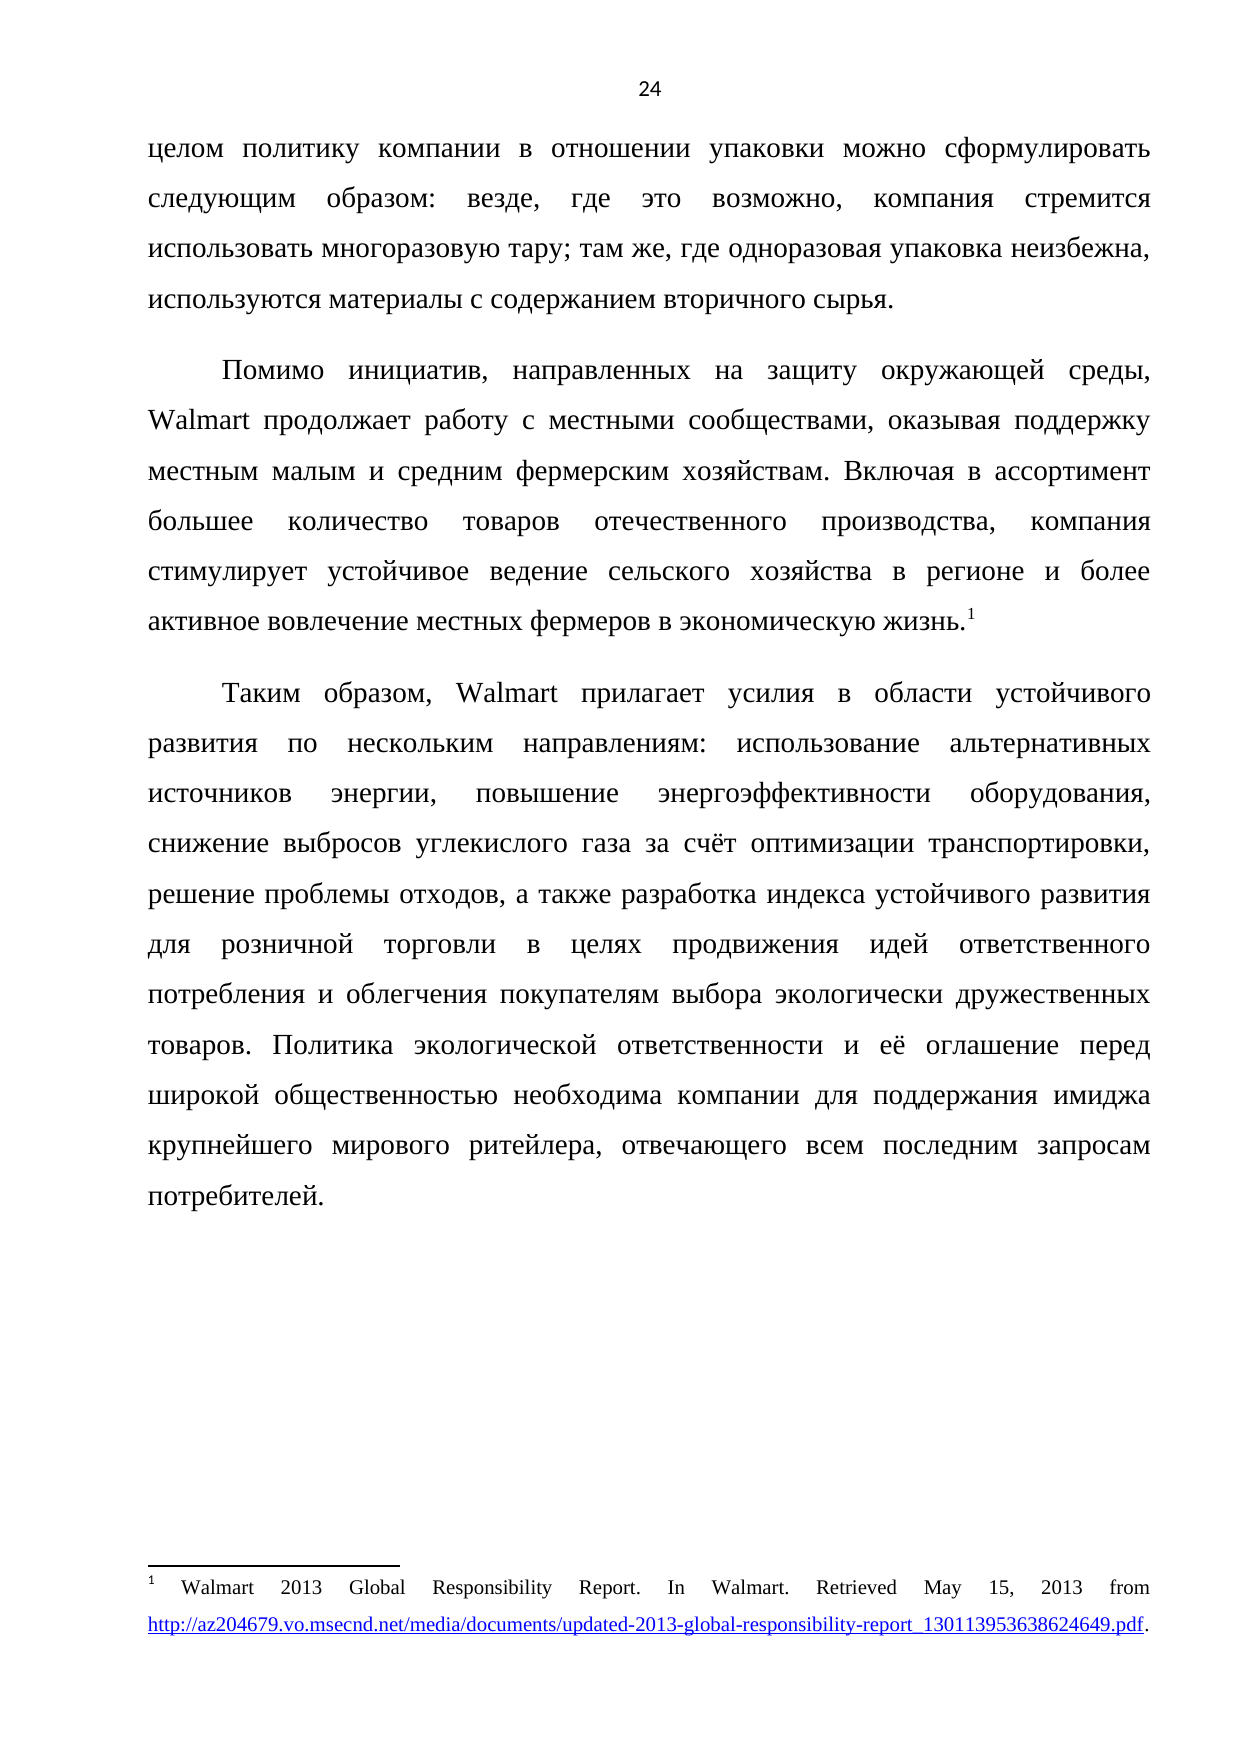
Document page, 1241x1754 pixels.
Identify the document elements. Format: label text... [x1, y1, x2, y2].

text Таким образом, Walmart прилагает усилия в области устойчивого развития по нескольким направлениям: использование альтернативных источников энергии, повышение энергоэффективности оборудования, снижение выбросов углекислого газа за счёт оптимизации транспортировки, решение проблемы отходов, а также разработка индекса устойчивого развития для розничной торговли в целях продвижения идей ответственного потребления и облегчения покупателям выбора экологически дружественных товаров. Политика экологической ответственности и её оглашение перед широкой общественностью необходима компании для поддержания имиджа крупнейшего мирового ритейлера, отвечающего всем последним запросам потребителей. [148, 675, 1152, 1211]
text Помимо инициатив, направленных на защиту окружающей среды, Walmart продолжает работу с местными сообществами, оказывая поддержку местным малым и средним фермерским хозяйствам. Включая в ассортимент большее количество товаров отечественного производства, компания стимулирует устойчивое ведение сельского хозяйства в регионе и более активное вовлечение местных фермеров в экономическую жизнь. [148, 352, 1152, 637]
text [148, 130, 1152, 314]
